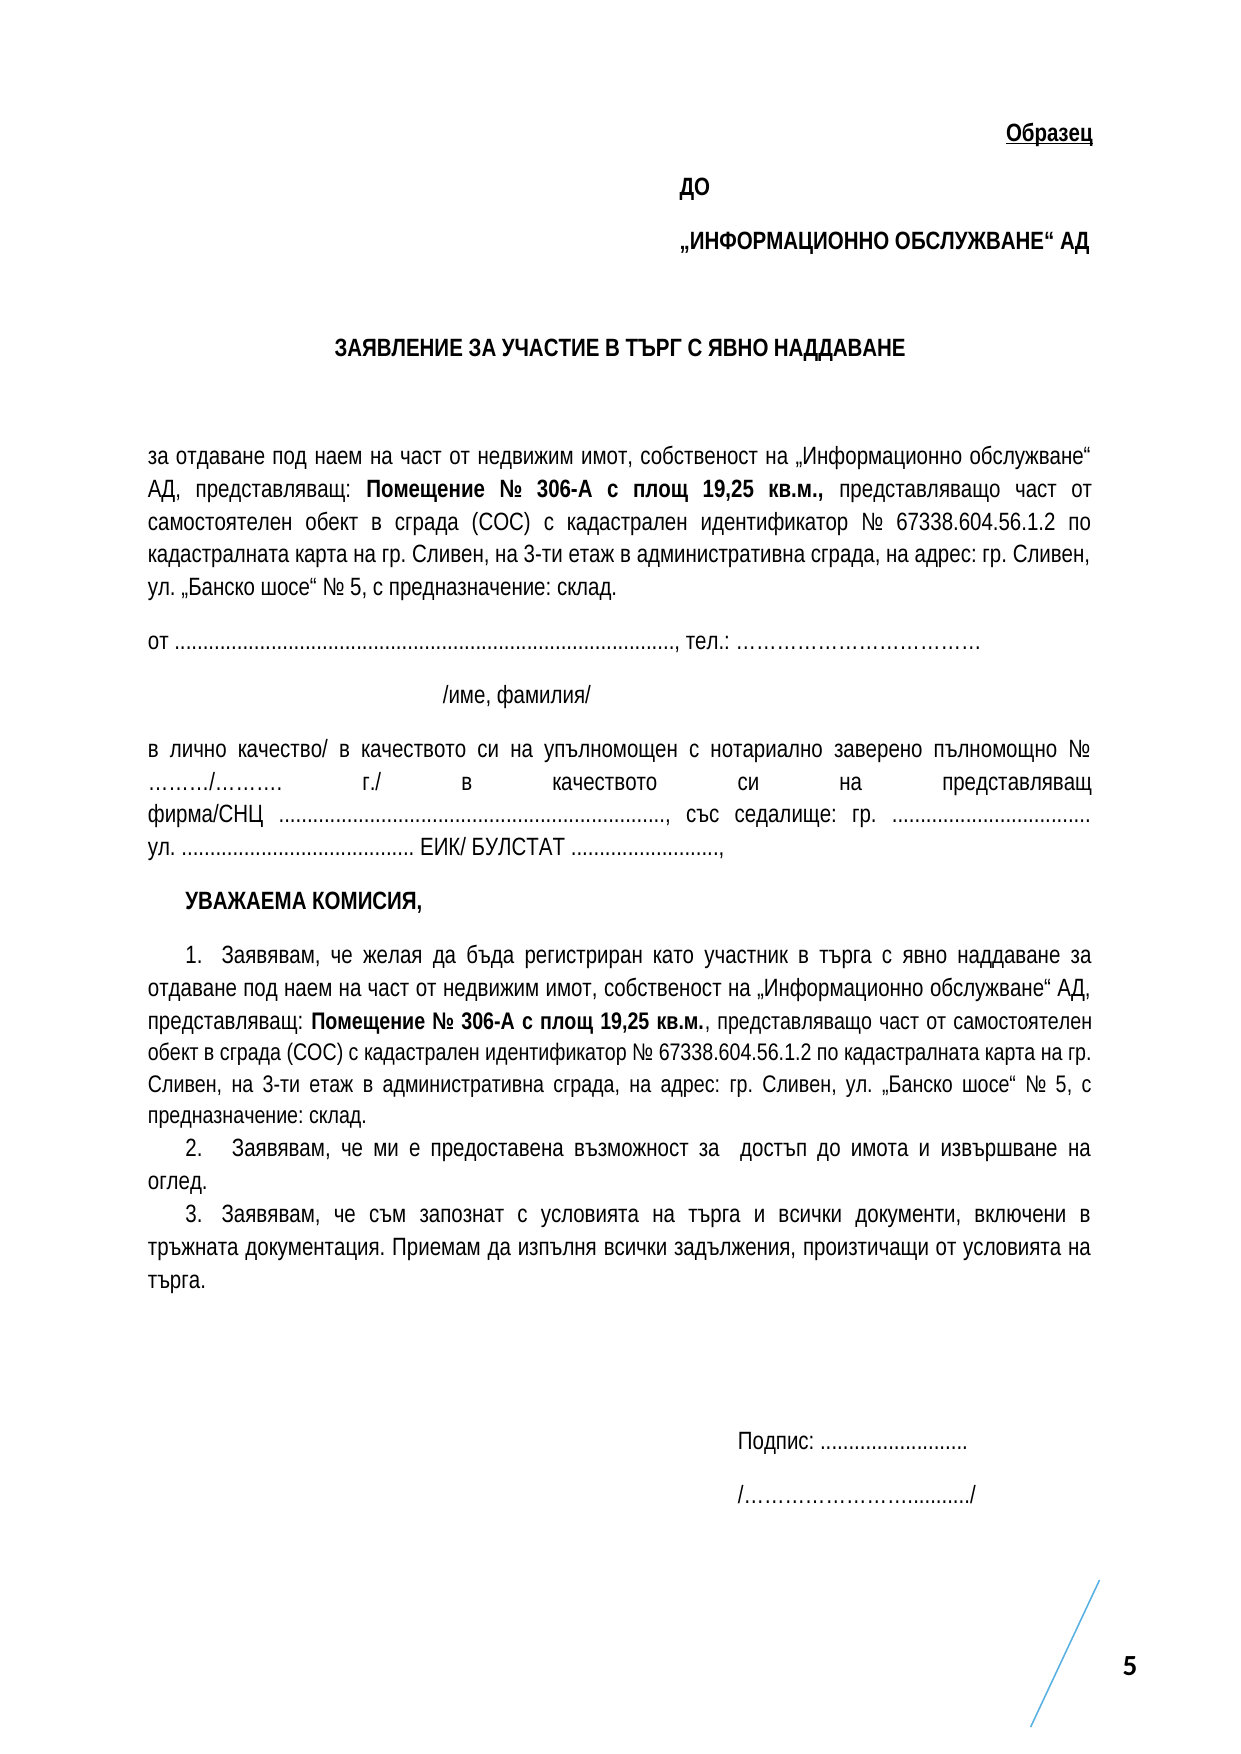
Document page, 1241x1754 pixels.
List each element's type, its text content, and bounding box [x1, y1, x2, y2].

list Заявявам, че ми е предоставена възможност за достъп до имота и извършване на оглед. [148, 1133, 1092, 1194]
text в лично качество/ в качеството си на упълномощен с нотариално заверено пълномощно № ………/………. г./ в качеството си на представляващ фирма/СНЦ ...................................................................., със седалище: гр. ................................... ул. ......................................... ЕИК/ БУЛСТАТ .........................., [148, 733, 1092, 861]
text ЗАЯВЛЕНИЕ ЗА УЧАСТИЕ В ТЪРГ С ЯВНО НАДДАВАНЕ [148, 333, 1092, 362]
list Заявявам, че желая да бъда регистриран като участник в търга с явно наддаване за отдаване под наем на част от недвижим имот, собственост на „Информационно обслужване“ АД, представляващ: Помещение № 306-А с площ 19,25 кв.м., представляващо част от самостоятелен обект в сграда (СОС) с кадастрален идентификатор № 67338.604.56.1.2 по кадастралната карта на гр. Сливен, на 3-ти етаж в административна сграда, на адрес: гр. Сливен, ул. „Банско шосе“ № 5, с предназначение: склад. [148, 940, 1092, 1129]
text Подпис: .......................... [664, 1426, 1092, 1454]
list Заявявам, че съм запознат с условията на търга и всички документи, включени в тръжната документация. Приемам да изпълня всички задължения, произтичащи от условията на търга. [148, 1199, 1092, 1293]
text от ........................................................................................, тел.: ……………………………… [148, 626, 1092, 655]
text УВАЖАЕМА КОМИСИЯ, [148, 886, 1092, 915]
text /…………………….........../ [664, 1480, 1092, 1508]
text ДО [148, 172, 1092, 201]
text за отдаване под наем на част от недвижим имот, собственост на „Информационно обслужване“ АД, представляващ: Помещение № 306-А с площ 19,25 кв.м., представляващо част от самостоятелен обект в сграда (СОС) с кадастрален идентификатор № 67338.604.56.1.2 по кадастралната карта на гр. Сливен, на 3-ти етаж в административна сграда, на адрес: гр. Сливен, ул. „Банско шосе“ № 5, с предназначение: склад. [148, 441, 1092, 601]
text /име, фамилия/ [148, 680, 1092, 708]
text Образец [148, 118, 1092, 147]
text „ИНФОРМАЦИОННО ОБСЛУЖВАНЕ“ АД [148, 226, 1092, 254]
